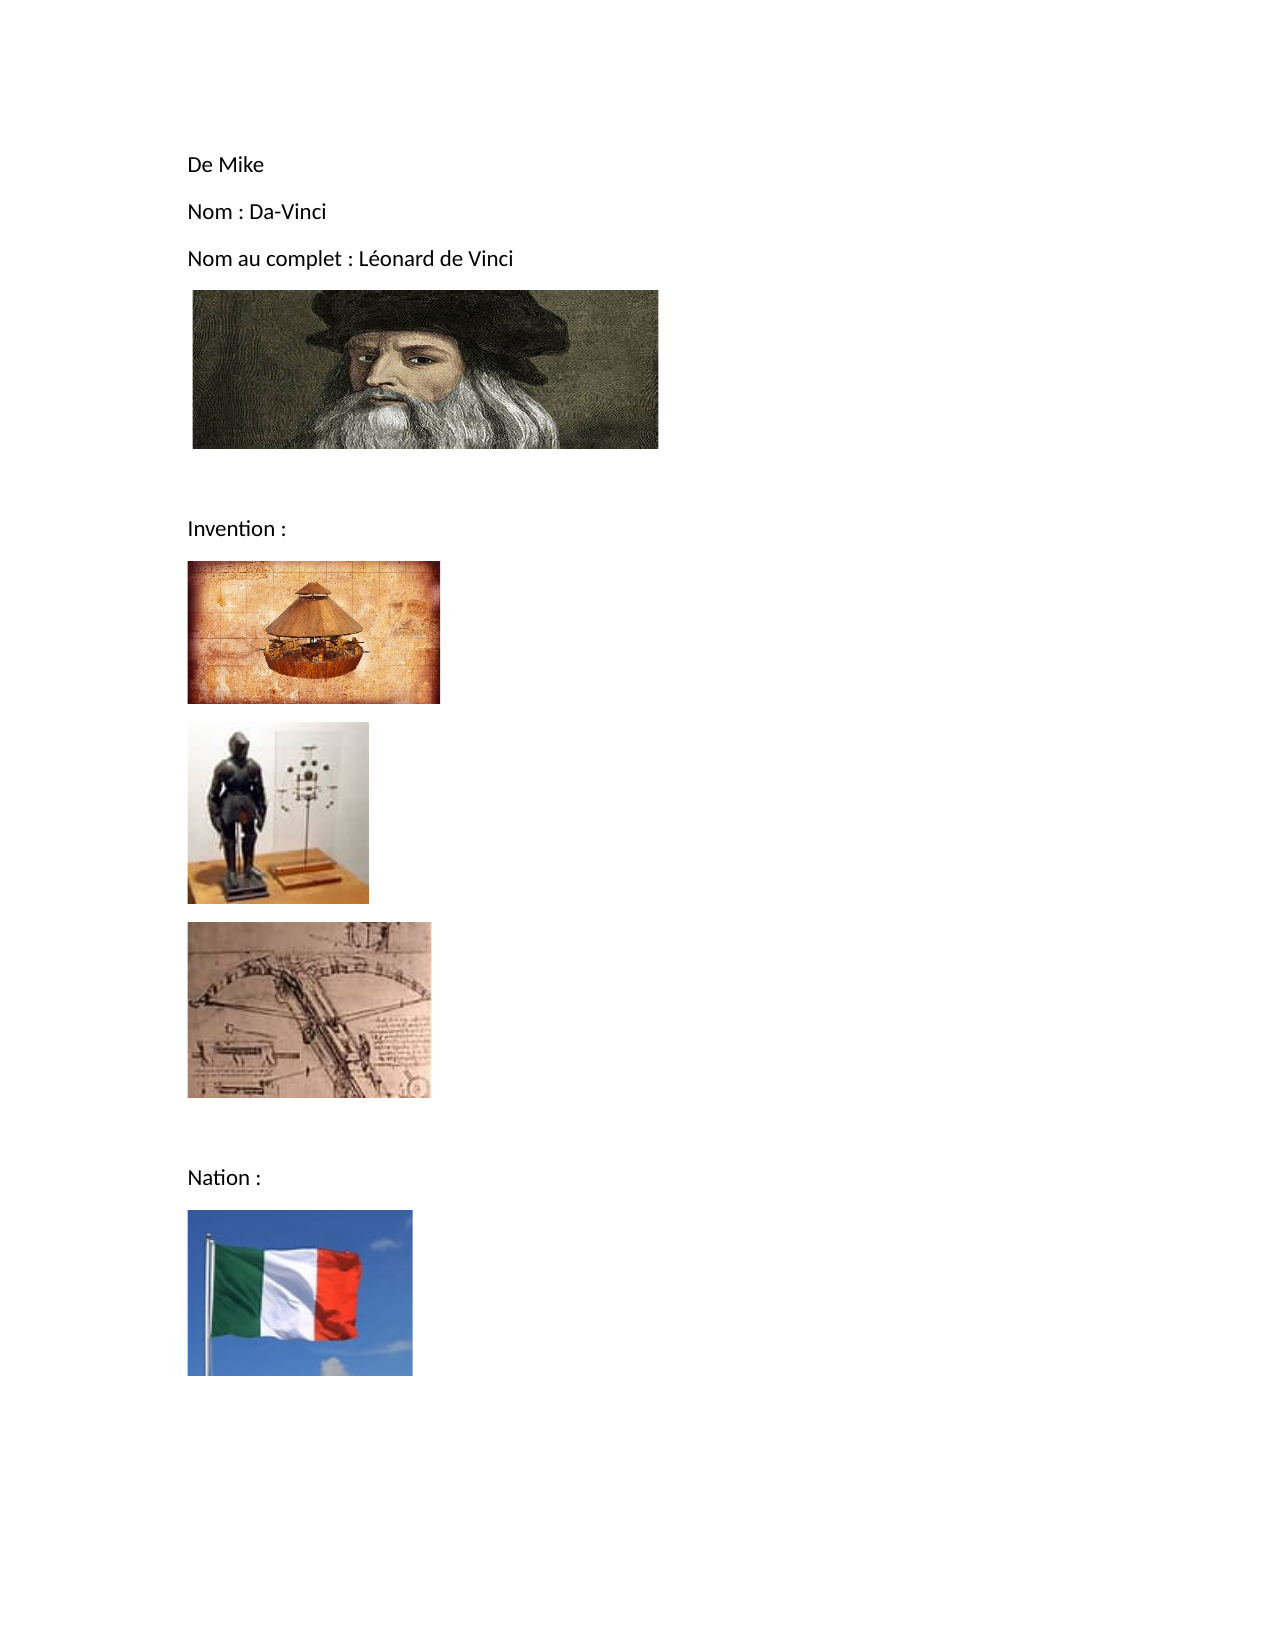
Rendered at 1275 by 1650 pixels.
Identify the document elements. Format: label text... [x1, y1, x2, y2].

text De Mike [187, 150, 1087, 178]
text Nom au complet : Léonard de Vinci [187, 244, 1087, 272]
picture [187, 922, 432, 1098]
picture [187, 1210, 413, 1376]
text Invention : [187, 514, 1087, 542]
picture [187, 722, 369, 904]
picture [187, 561, 441, 704]
text Nom : Da-Vinci [187, 197, 1087, 225]
text Nation : [187, 1163, 1087, 1191]
picture [192, 290, 659, 449]
